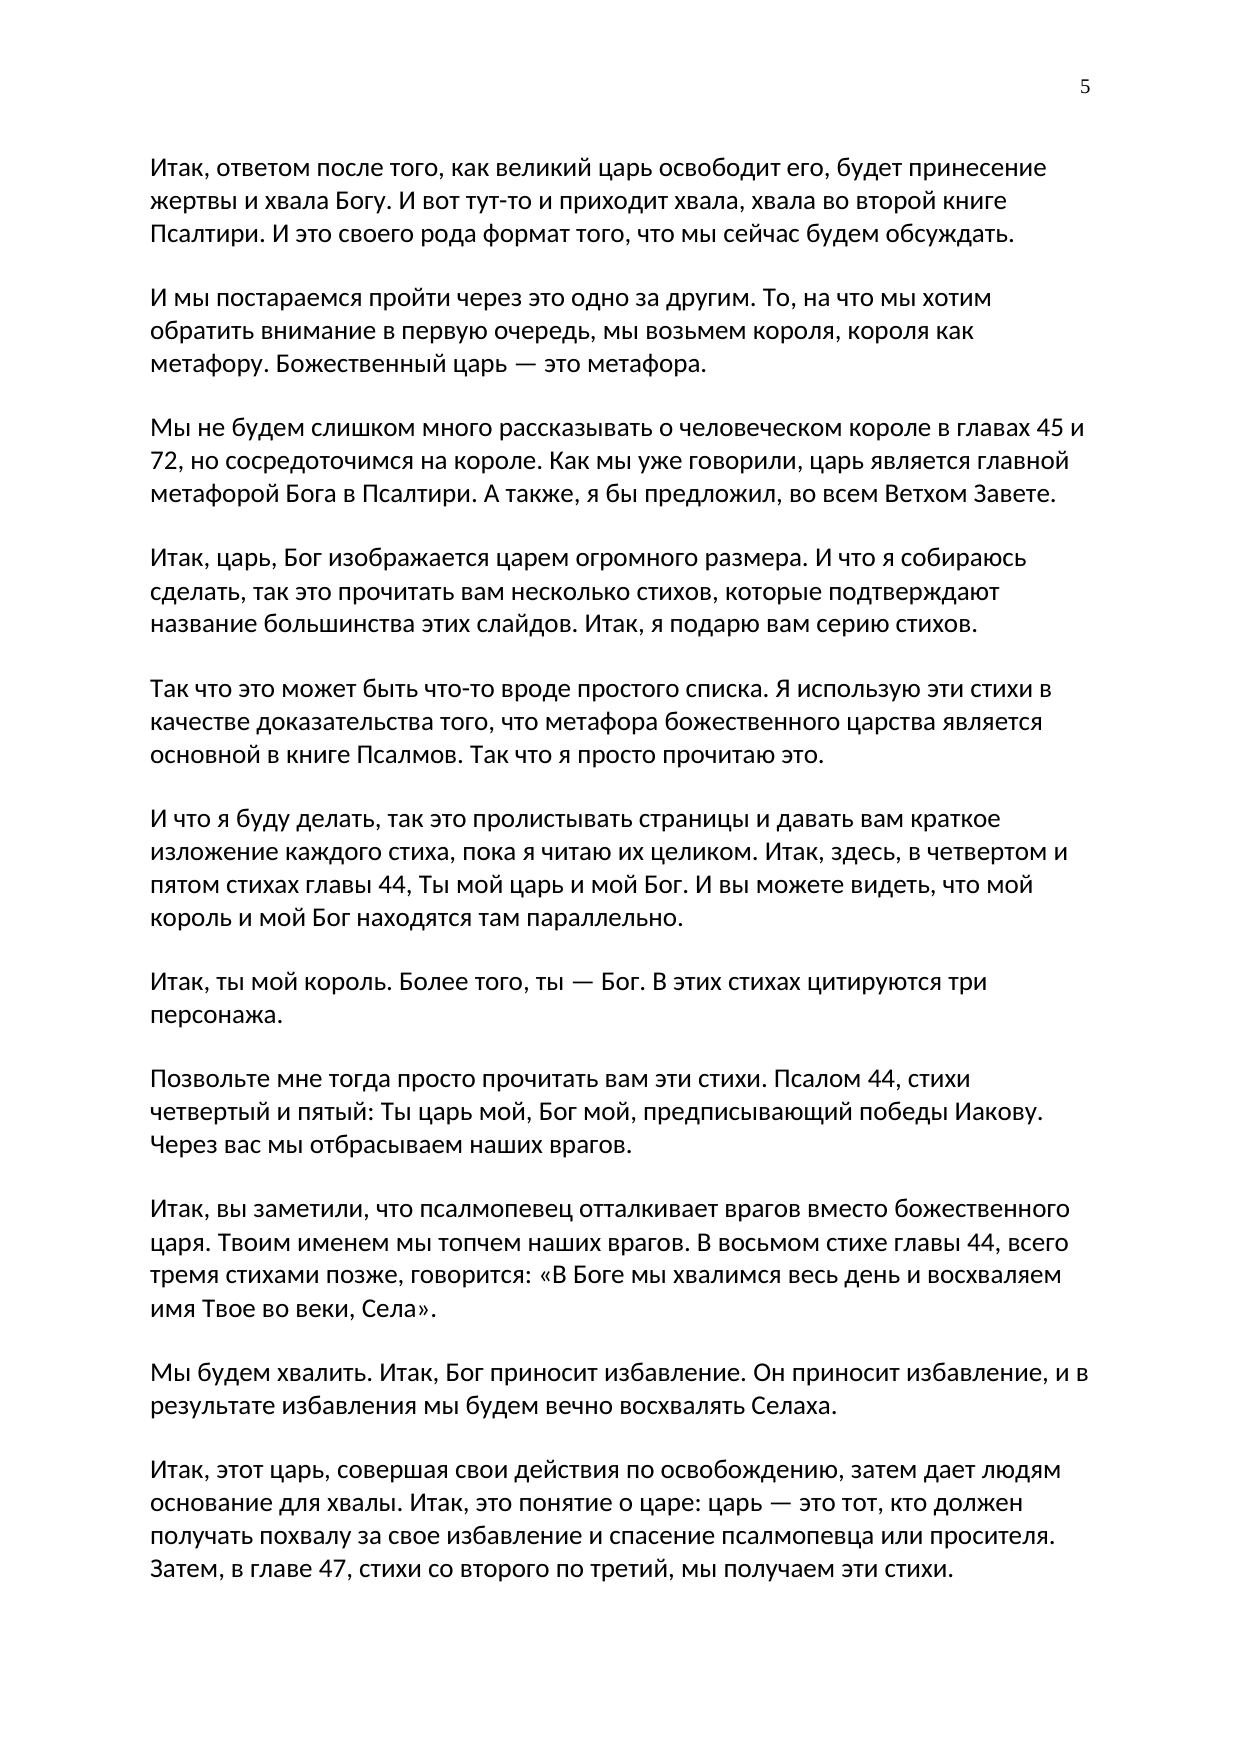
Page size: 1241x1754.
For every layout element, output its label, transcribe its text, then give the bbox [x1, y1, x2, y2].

text И что я буду делать, так это пролистывать страницы и давать вам краткое изложение каждого стиха, пока я читаю их целиком. Итак, здесь, в четвертом и пятом стихах главы 44, Ты мой царь и мой Бог. И вы можете видеть, что мой король и мой Бог находятся там параллельно. [150, 801, 1090, 933]
text Мы не будем слишком много рассказывать о человеческом короле в главах 45 и 72, но сосредоточимся на короле. Как мы уже говорили, царь является главной метафорой Бога в Псалтири. А также, я бы предложил, во всем Ветхом Завете. [150, 410, 1090, 509]
text Позвольте мне тогда просто прочитать вам эти стихи. Псалом 44, стихи четвертый и пятый: Ты царь мой, Бог мой, предписывающий победы Иакову. Через вас мы отбрасываем наших врагов. [150, 1061, 1090, 1161]
text Так что это может быть что-то вроде простого списка. Я использую эти стихи в качестве доказательства того, что метафора божественного царства является основной в книге Псалмов. Так что я просто прочитаю это. [150, 671, 1090, 770]
text Итак, этот царь, совершая свои действия по освобождению, затем дает людям основание для хвалы. Итак, это понятие о царе: царь — это тот, кто должен получать похвалу за свое избавление и спасение псалмопевца или просителя. Затем, в главе 47, стихи со второго по третий, мы получаем эти стихи. [150, 1452, 1090, 1584]
text И мы постараемся пройти через это одно за другим. То, на что мы хотим обратить внимание в первую очередь, мы возьмем короля, короля как метафору. Божественный царь — это метафора. [150, 280, 1090, 379]
text Итак, ты мой король. Более того, ты — Бог. В этих стихах цитируются три персонажа. [150, 964, 1090, 1030]
text Мы будем хвалить. Итак, Бог приносит избавление. Он приносит избавление, и в результате избавления мы будем вечно восхвалять Селаха. [150, 1355, 1090, 1421]
text Итак, ответом после того, как великий царь освободит его, будет принесение жертвы и хвала Богу. И вот тут-то и приходит хвала, хвала во второй книге Псалтири. И это своего рода формат того, что мы сейчас будем обсуждать. [150, 150, 1090, 249]
text Итак, вы заметили, что псалмопевец отталкивает врагов вместо божественного царя. Твоим именем мы топчем наших врагов. В восьмом стихе главы 44, всего тремя стихами позже, говорится: «В Боге мы хвалимся весь день и восхваляем имя Твое во веки, Села». [150, 1192, 1090, 1324]
text Итак, царь, Бог изображается царем огромного размера. И что я собираюсь сделать, так это прочитать вам несколько стихов, которые подтверждают название большинства этих слайдов. Итак, я подарю вам серию стихов. [150, 541, 1090, 640]
